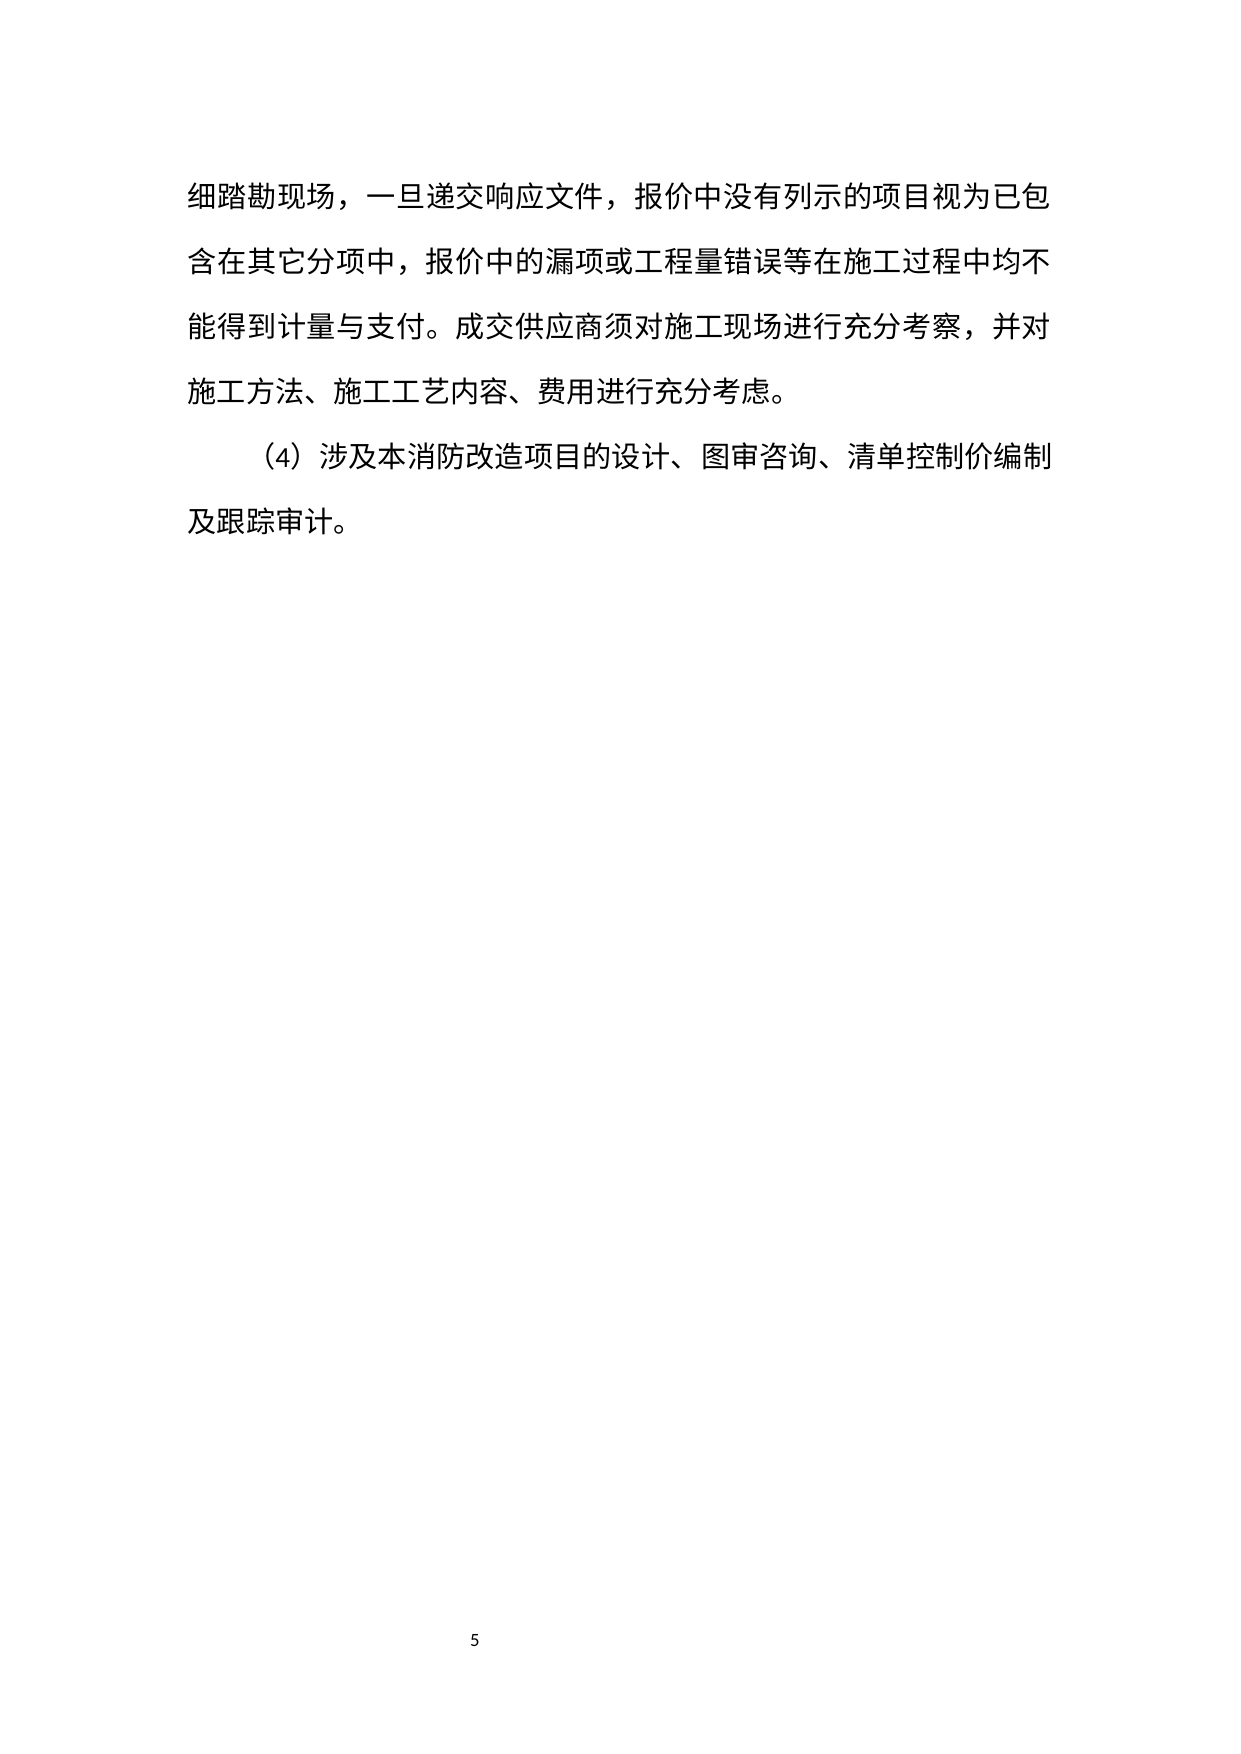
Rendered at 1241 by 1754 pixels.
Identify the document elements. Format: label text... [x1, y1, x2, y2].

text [187, 162, 1053, 422]
text （4）涉及本消防改造项目的设计、图审咨询、清单控制价编制及跟踪审计。 [187, 422, 1053, 552]
